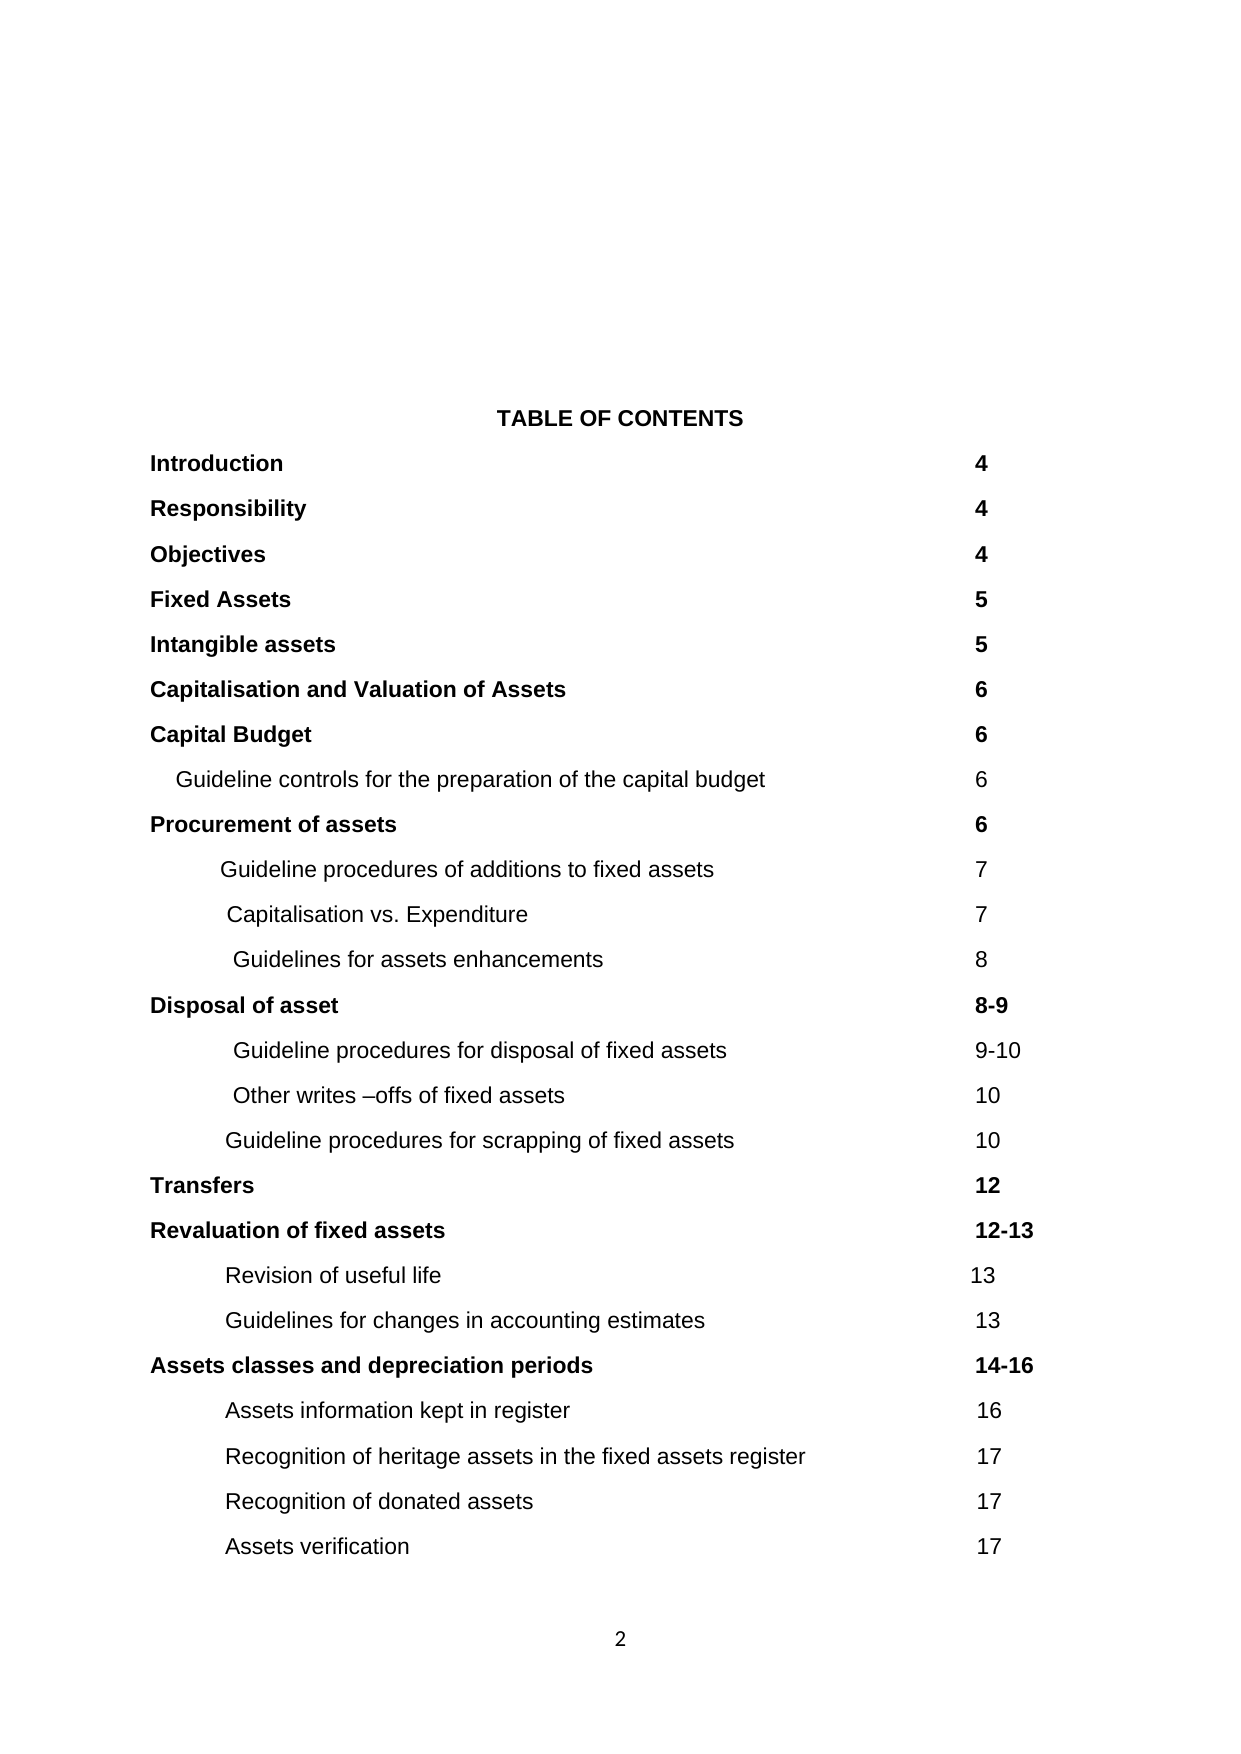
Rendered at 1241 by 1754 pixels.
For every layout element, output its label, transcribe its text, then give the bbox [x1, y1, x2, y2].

text Other writes –offs of fixed assets 10 [150, 1082, 1090, 1108]
text Transfers 12 [150, 1172, 1090, 1198]
text Fixed Assets 5 [150, 586, 1090, 612]
text TABLE OF CONTENTS [150, 405, 1090, 432]
text Capital Budget 6 [150, 721, 1090, 747]
text Disposal of asset 8-9 [150, 992, 1090, 1018]
text Guidelines for changes in accounting estimates 13 [150, 1307, 1090, 1334]
text Recognition of donated assets 17 [150, 1488, 1090, 1514]
text Guidelines for assets enhancements 8 [150, 946, 1090, 973]
text Recognition of heritage assets in the fixed assets register 17 [150, 1443, 1090, 1469]
text Guideline procedures for disposal of fixed assets 9-10 [150, 1037, 1090, 1063]
text Intangible assets 5 [150, 631, 1090, 657]
text Capitalisation vs. Expenditure 7 [150, 901, 1090, 928]
text Responsibility 4 [150, 495, 1090, 522]
text Guideline procedures of additions to fixed assets 7 [150, 856, 1090, 883]
text Revaluation of fixed assets 12-13 [150, 1217, 1090, 1243]
text Objectives 4 [150, 541, 1090, 567]
text Procurement of assets 6 [150, 811, 1090, 837]
text Capitalisation and Valuation of Assets 6 [150, 676, 1090, 702]
text Introduction 4 [150, 450, 1090, 477]
text Assets information kept in register 16 [150, 1397, 1090, 1424]
text Revision of useful life 13 [150, 1262, 1090, 1288]
text Guideline procedures for scrapping of fixed assets 10 [150, 1127, 1090, 1153]
text Assets verification 17 [150, 1533, 1090, 1559]
text Assets classes and depreciation periods 14-16 [150, 1352, 1090, 1379]
text Guideline controls for the preparation of the capital budget 6 [150, 766, 1090, 792]
